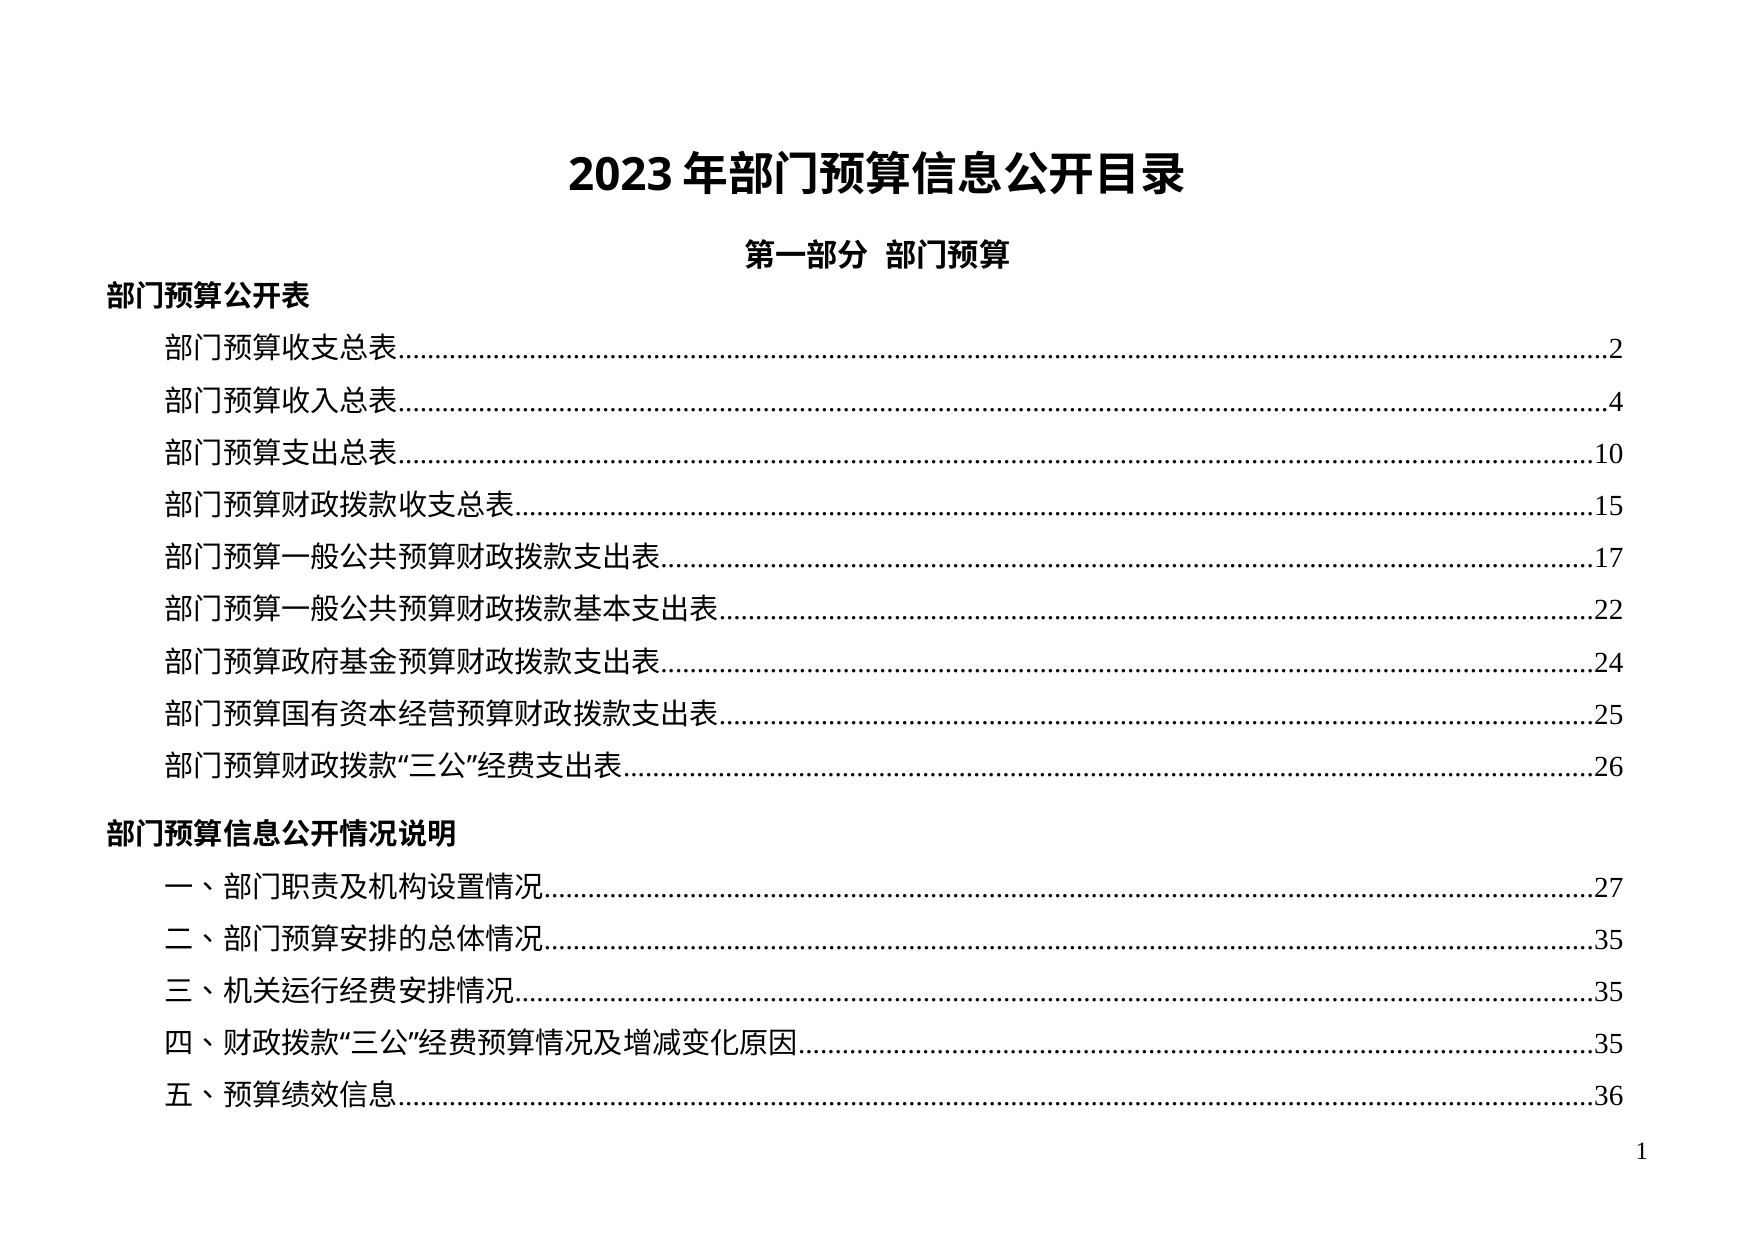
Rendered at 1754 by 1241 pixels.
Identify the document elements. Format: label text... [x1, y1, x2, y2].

text 部门预算财政拨款“三公”经费支出表 26 [106, 745, 1648, 785]
text 部门预算支出总表 10 [106, 432, 1648, 472]
text 2023年部门预算信息公开目录 [106, 142, 1648, 204]
text 部门预算信息公开情况说明 [106, 814, 1648, 853]
text 部门预算收入总表 4 [106, 380, 1648, 419]
text 一、部门职责及机构设置情况 27 [106, 866, 1648, 906]
text 二、部门预算安排的总体情况 35 [106, 918, 1648, 958]
text 部门预算国有资本经营预算财政拨款支出表 25 [106, 693, 1648, 733]
text 五、预算绩效信息 36 [106, 1074, 1648, 1114]
text 部门预算收支总表 2 [106, 328, 1648, 367]
text 部门预算公开表 [106, 276, 1648, 315]
text 部门预算政府基金预算财政拨款支出表 24 [106, 641, 1648, 681]
text 部门预算一般公共预算财政拨款基本支出表 22 [106, 589, 1648, 628]
text 第一部分 部门预算 [106, 233, 1648, 276]
text 三、机关运行经费安排情况 35 [106, 970, 1648, 1010]
text 部门预算一般公共预算财政拨款支出表 17 [106, 536, 1648, 576]
text 部门预算财政拨款收支总表 15 [106, 484, 1648, 524]
text 四、财政拨款“三公”经费预算情况及增减变化原因 35 [106, 1022, 1648, 1062]
